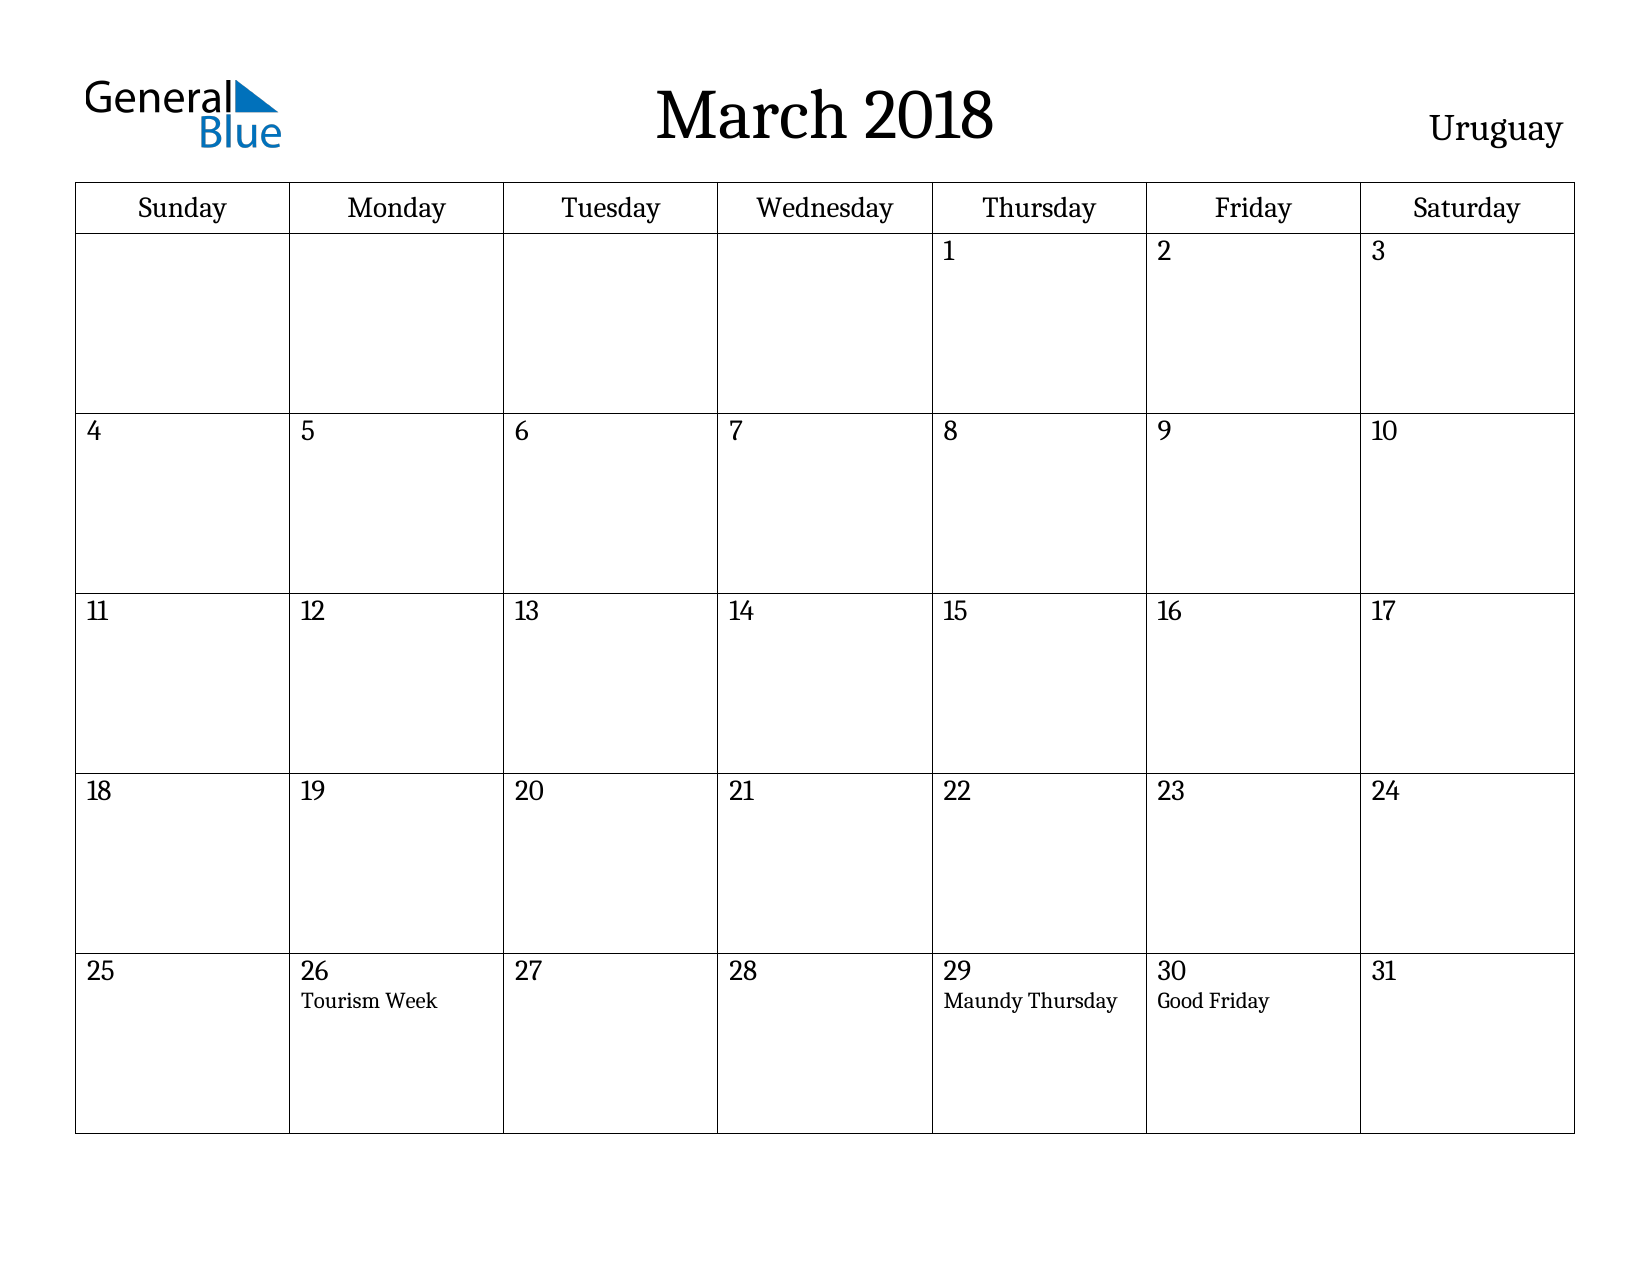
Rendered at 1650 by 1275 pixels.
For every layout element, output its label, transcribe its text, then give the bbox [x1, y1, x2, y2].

table_cell 31 [1361, 954, 1574, 987]
table_cell 25 [76, 954, 289, 987]
table_cell [933, 448, 1146, 593]
table_cell [718, 988, 932, 1133]
table_cell 7 [718, 414, 932, 447]
table_cell 26 [290, 954, 503, 987]
table_cell [1361, 627, 1574, 773]
table_cell [718, 267, 932, 413]
table_cell [76, 267, 289, 413]
table_cell [1147, 808, 1360, 953]
table_cell [504, 808, 717, 953]
table_cell [504, 988, 717, 1133]
table_cell [76, 988, 289, 1133]
table_cell 19 [290, 774, 503, 807]
table_cell 14 [718, 594, 932, 627]
table_cell [1361, 808, 1574, 953]
table_cell 20 [504, 774, 717, 807]
table_cell [290, 808, 503, 953]
table_cell Thursday [933, 183, 1146, 233]
table_cell [290, 267, 503, 413]
table_cell 27 [504, 954, 717, 987]
table_cell Tourism Week [290, 988, 503, 1133]
table_cell [76, 627, 289, 773]
table_cell [290, 627, 503, 773]
table_cell 15 [933, 594, 1146, 627]
table_cell 17 [1361, 594, 1574, 627]
table_cell [718, 627, 932, 773]
table_cell [504, 448, 717, 593]
table_header Uruguay [1146, 75, 1574, 182]
table_cell [290, 234, 503, 267]
table_cell [718, 448, 932, 593]
table_cell [933, 267, 1146, 413]
table_cell 12 [290, 594, 503, 627]
table_cell Wednesday [718, 183, 932, 233]
table_cell 30 [1147, 954, 1360, 987]
table_cell 5 [290, 414, 503, 447]
table_cell Friday [1147, 183, 1360, 233]
table_cell 2 [1147, 234, 1360, 267]
table_cell 16 [1147, 594, 1360, 627]
table_header March 2018 [504, 75, 1146, 182]
table_cell Tuesday [504, 183, 717, 233]
table_cell 18 [76, 774, 289, 807]
table_cell 9 [1147, 414, 1360, 447]
table_cell [933, 808, 1146, 953]
table_cell 10 [1361, 414, 1574, 447]
table_cell [76, 448, 289, 593]
table_cell [504, 234, 717, 267]
table_cell Good Friday [1147, 988, 1360, 1133]
table_cell [1361, 988, 1574, 1133]
table_cell [718, 234, 932, 267]
table_cell [76, 808, 289, 953]
table_cell [933, 627, 1146, 773]
table_cell 4 [76, 414, 289, 447]
table_cell 28 [718, 954, 932, 987]
table_cell [1147, 627, 1360, 773]
table_cell 24 [1361, 774, 1574, 807]
table_cell [1361, 267, 1574, 413]
table_cell [290, 448, 503, 593]
table_cell 8 [933, 414, 1146, 447]
table_cell Saturday [1361, 183, 1574, 233]
table_cell 29 [933, 954, 1146, 987]
table_cell Sunday [76, 183, 289, 233]
table_cell 3 [1361, 234, 1574, 267]
table_cell 22 [933, 774, 1146, 807]
table_cell 11 [76, 594, 289, 627]
table_cell [1147, 448, 1360, 593]
table_cell Monday [290, 183, 503, 233]
table_cell Maundy Thursday [933, 988, 1146, 1133]
table_cell [504, 627, 717, 773]
table_cell [1147, 267, 1360, 413]
table_cell 13 [504, 594, 717, 627]
table_header [76, 75, 503, 182]
picture [86, 80, 281, 148]
table_cell [1361, 448, 1574, 593]
table_cell 6 [504, 414, 717, 447]
table_cell [504, 267, 717, 413]
table_cell 23 [1147, 774, 1360, 807]
table_cell [718, 808, 932, 953]
table_cell [76, 234, 289, 267]
table_cell 1 [933, 234, 1146, 267]
table_cell 21 [718, 774, 932, 807]
